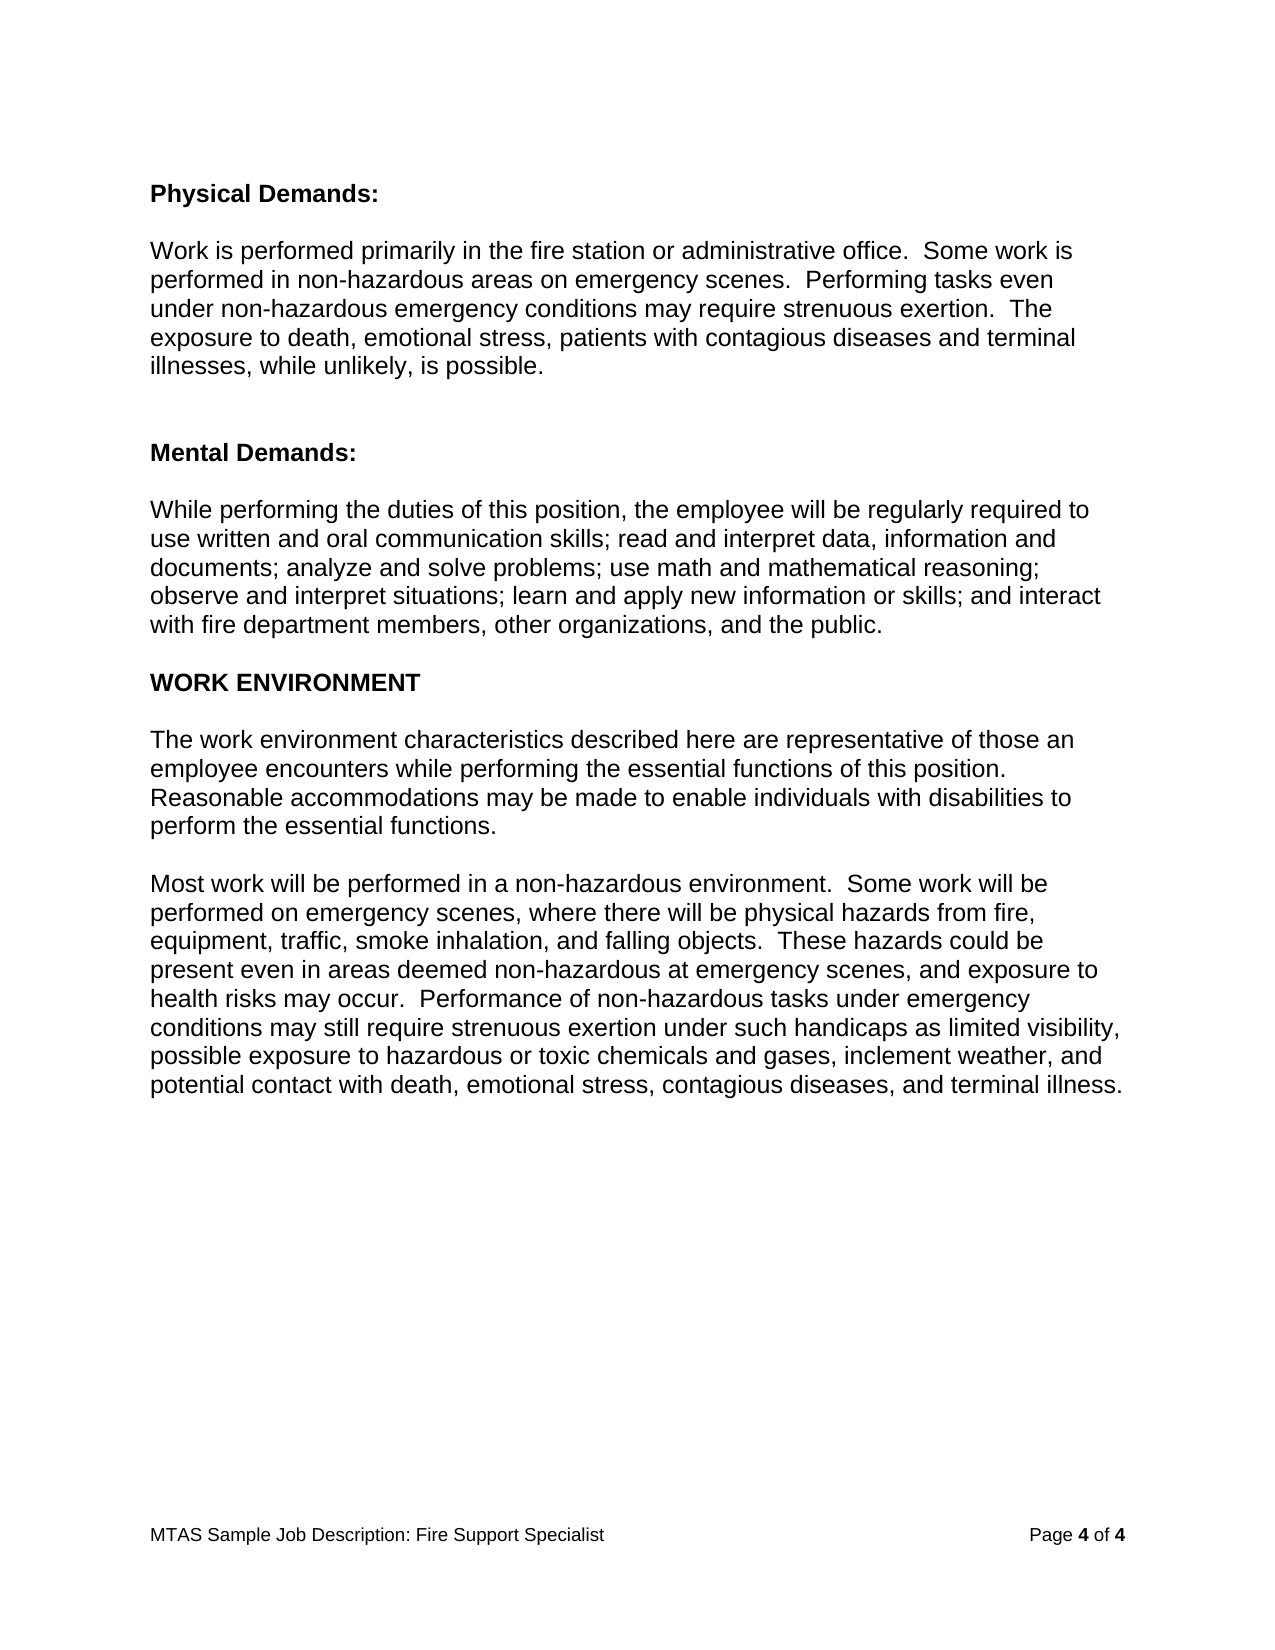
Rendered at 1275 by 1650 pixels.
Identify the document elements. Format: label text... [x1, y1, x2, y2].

text Most work will be performed in a non-hazardous environment. Some work will be performed on emergency scenes, where there will be physical hazards from fire, equipment, traffic, smoke inhalation, and falling objects. These hazards could be present even in areas deemed non-hazardous at emergency scenes, and exposure to health risks may occur. Performance of non-hazardous tasks under emergency conditions may still require strenuous exertion under such handicaps as limited visibility, possible exposure to hazardous or toxic chemicals and gases, inclement weather, and potential contact with death, emotional stress, contagious diseases, and terminal illness. [150, 869, 1125, 1099]
text While performing the duties of this position, the employee will be regularly required to use written and oral communication skills; read and interpret data, information and documents; analyze and solve problems; use math and mathematical reasoning; observe and interpret situations; learn and apply new information or skills; and interact with fire department members, other organizations, and the public. [150, 495, 1125, 639]
text Mental Demands: [150, 437, 1125, 466]
text Work is performed primarily in the fire station or administrative office. Some work is performed in non-hazardous areas on emergency scenes. Performing tasks even under non-hazardous emergency conditions may require strenuous exertion. The exposure to death, emotional stress, patients with contagious diseases and terminal illnesses, while unlikely, is possible. [150, 236, 1125, 380]
text WORK ENVIRONMENT [150, 667, 1125, 696]
text The work environment characteristics described here are representative of those an employee encounters while performing the essential functions of this position. Reasonable accommodations may be made to enable individuals with disabilities to perform the essential functions. [150, 725, 1125, 840]
text Physical Demands: [150, 179, 1125, 207]
